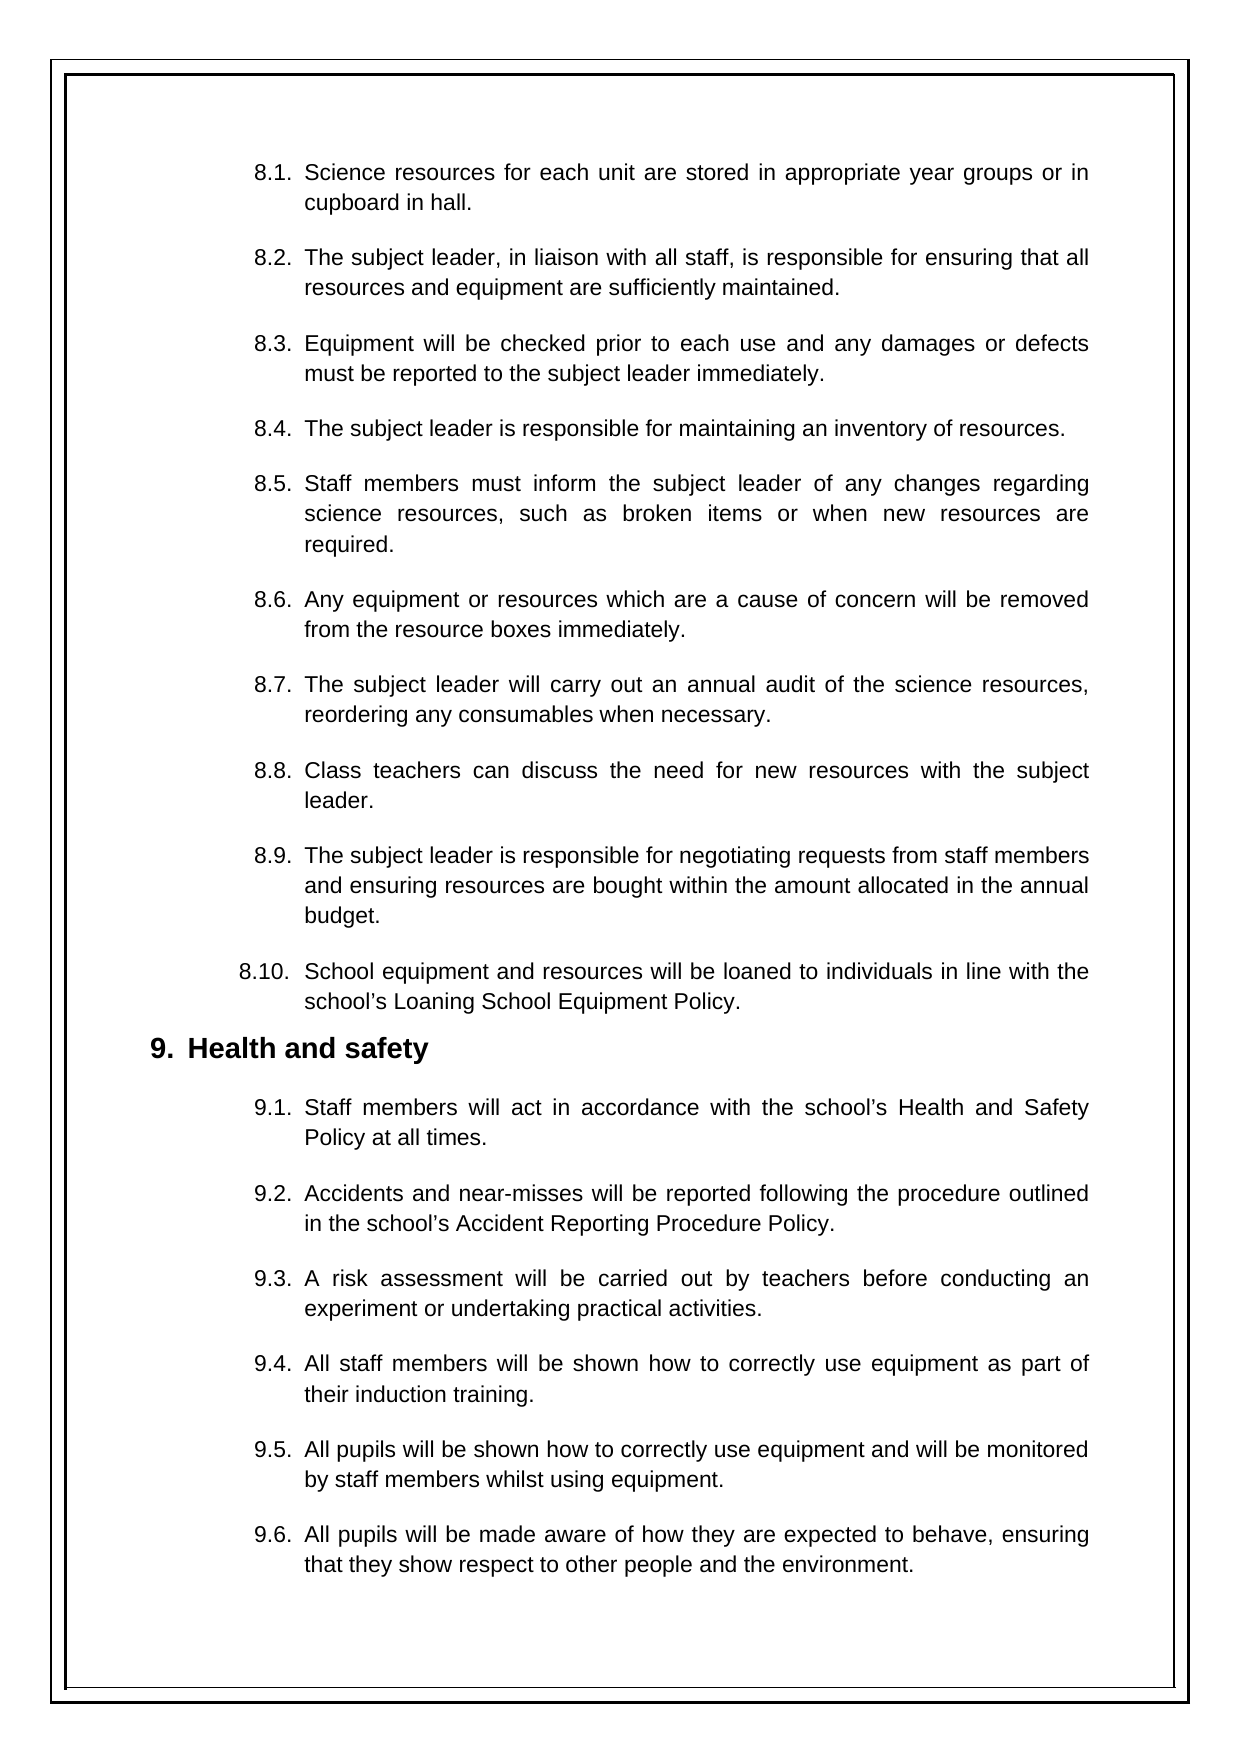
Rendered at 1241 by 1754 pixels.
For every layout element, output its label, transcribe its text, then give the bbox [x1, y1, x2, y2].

text The subject leader is responsible for maintaining an inventory of resources. [254, 415, 1090, 441]
text Staff members will act in accordance with the school’s Health and Safety Policy at all times. [254, 1094, 1090, 1151]
text Accidents and near-misses will be reported following the procedure outlined in the school’s Accident Reporting Procedure Policy. [254, 1179, 1090, 1236]
text Staff members must inform the subject leader of any changes regarding science resources, such as broken items or when new resources are required. [254, 470, 1090, 557]
text Any equipment or resources which are a cause of concern will be removed from the resource boxes immediately. [254, 586, 1090, 642]
text School equipment and resources will be loaned to individuals in line with the school’s Loaning School Equipment Policy. [239, 958, 1090, 1014]
text All pupils will be made aware of how they are expected to behave, ensuring that they show respect to other people and the environment. [254, 1521, 1090, 1578]
text All pupils will be shown how to correctly use equipment and will be monitored by staff members whilst using equipment. [254, 1436, 1090, 1492]
text Class teachers can discuss the need for new resources with the subject leader. [254, 757, 1090, 813]
text The subject leader, in liaison with all staff, is responsible for ensuring that all resources and equipment are sufficiently maintained. [254, 244, 1090, 301]
text Equipment will be checked prior to each use and any damages or defects must be reported to the subject leader immediately. [254, 329, 1090, 386]
text The subject leader will carry out an annual audit of the science resources, reordering any consumables when necessary. [254, 671, 1090, 728]
text Science resources for each unit are stored in appropriate year groups or in cupboard in hall. [254, 159, 1090, 215]
subtitle Health and safety [150, 1031, 1090, 1064]
text The subject leader is responsible for negotiating requests from staff members and ensuring resources are bought within the amount allocated in the annual budget. [254, 842, 1090, 929]
text A risk assessment will be carried out by teachers before conducting an experiment or undertaking practical activities. [254, 1265, 1090, 1322]
text All staff members will be shown how to correctly use equipment as part of their induction training. [254, 1350, 1090, 1407]
